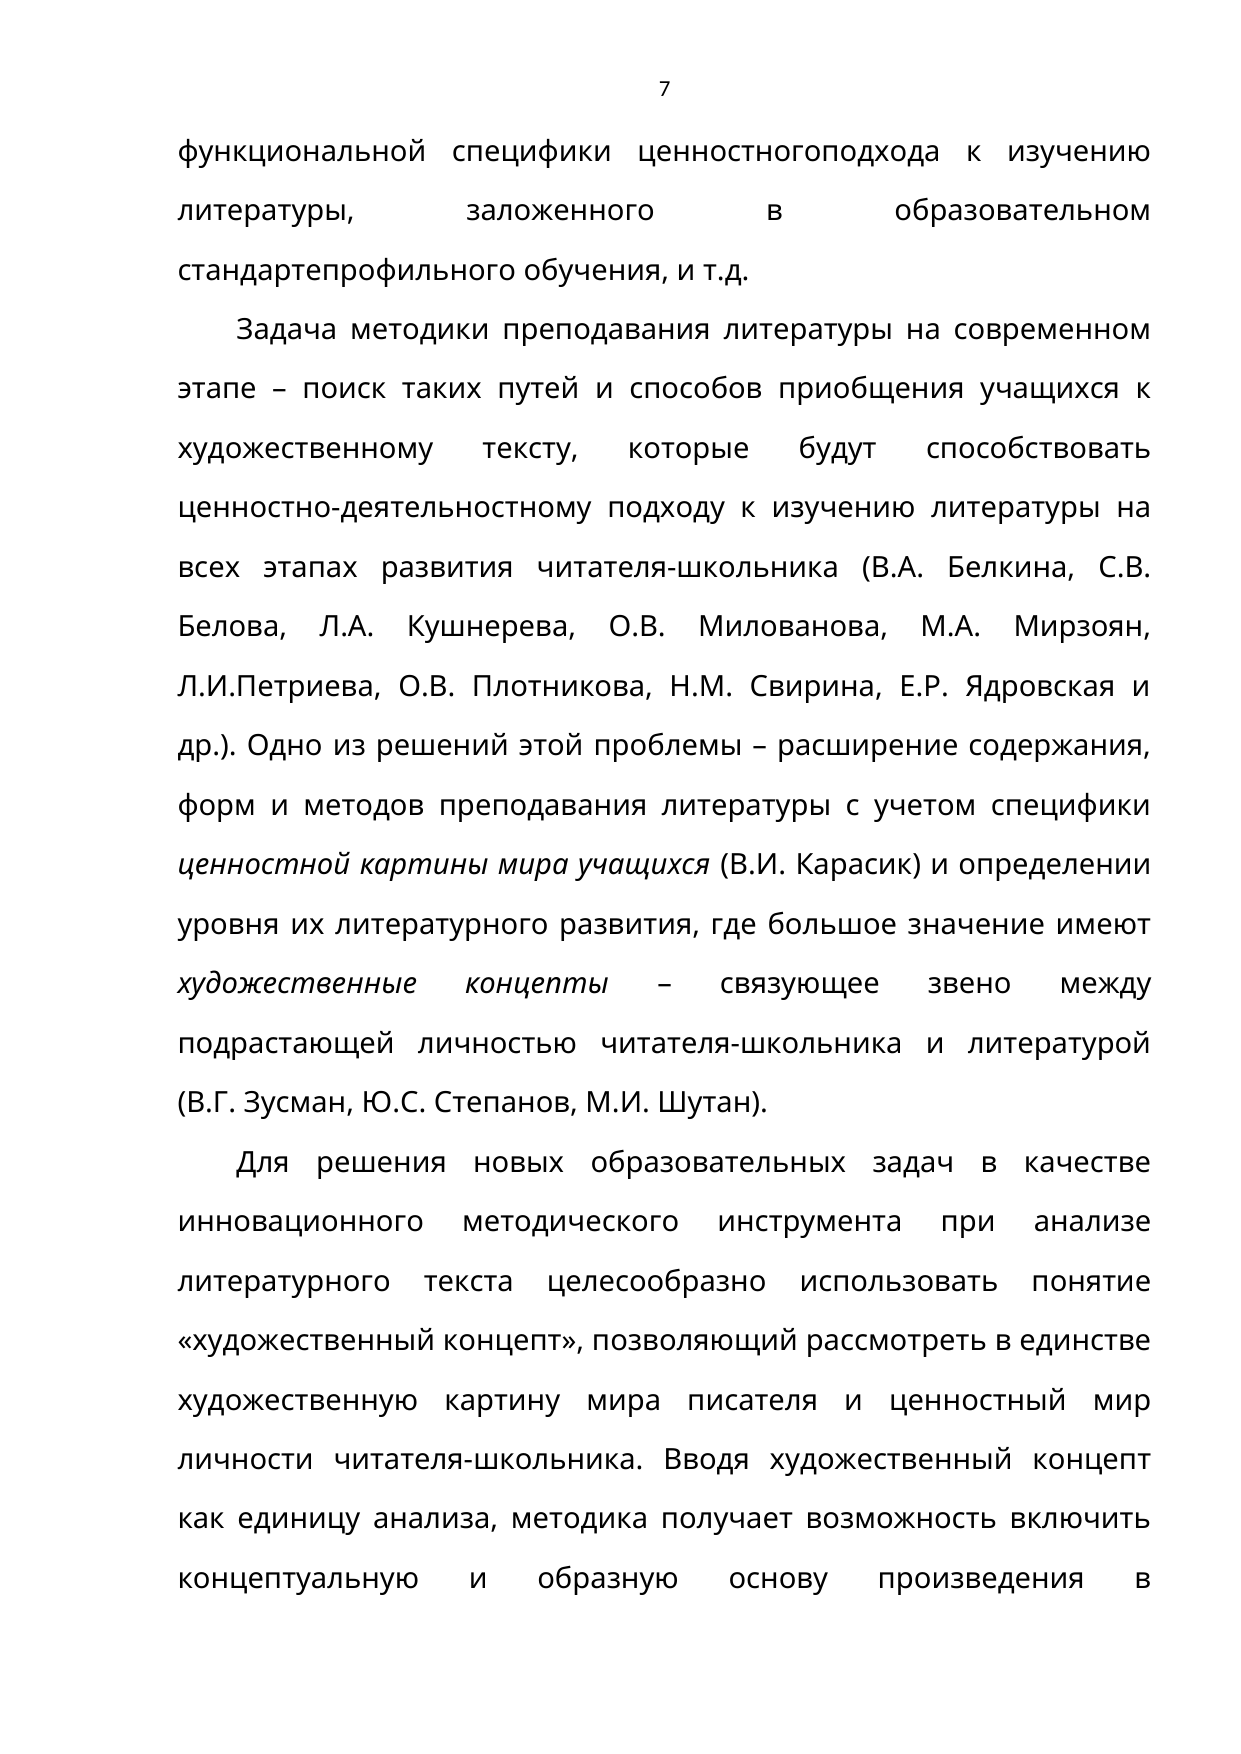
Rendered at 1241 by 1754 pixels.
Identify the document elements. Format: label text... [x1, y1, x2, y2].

text Задача методики преподавания литературы на современном этапе – поиск таких путей и способов приобщения учащихся к художественному тексту, которые будут способствовать ценностно-деятельностному подходу к изучению литературы на всех этапах развития читателя-школьника (В.А. Белкина, С.В. Белова, Л.А. Кушнерева, О.В. Милованова, М.А. Мирзоян, Л.И.Петриева, О.В. Плотникова, Н.М. Свирина, Е.Р. Ядровская и др.). Одно из решений этой проблемы – расширение содержания, форм и методов преподавания литературы с учетом специфики ценностной картины мира учащихся (В.И. Карасик) и определении уровня их литературного развития, где большое значение имеют художественные концепты – связующее звено между подрастающей личностью читателя-школьника и литературой (В.Г. Зусман, Ю.С. Степанов, М.И. Шутан). [177, 308, 1152, 1121]
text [177, 1141, 1152, 1597]
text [177, 130, 1152, 288]
